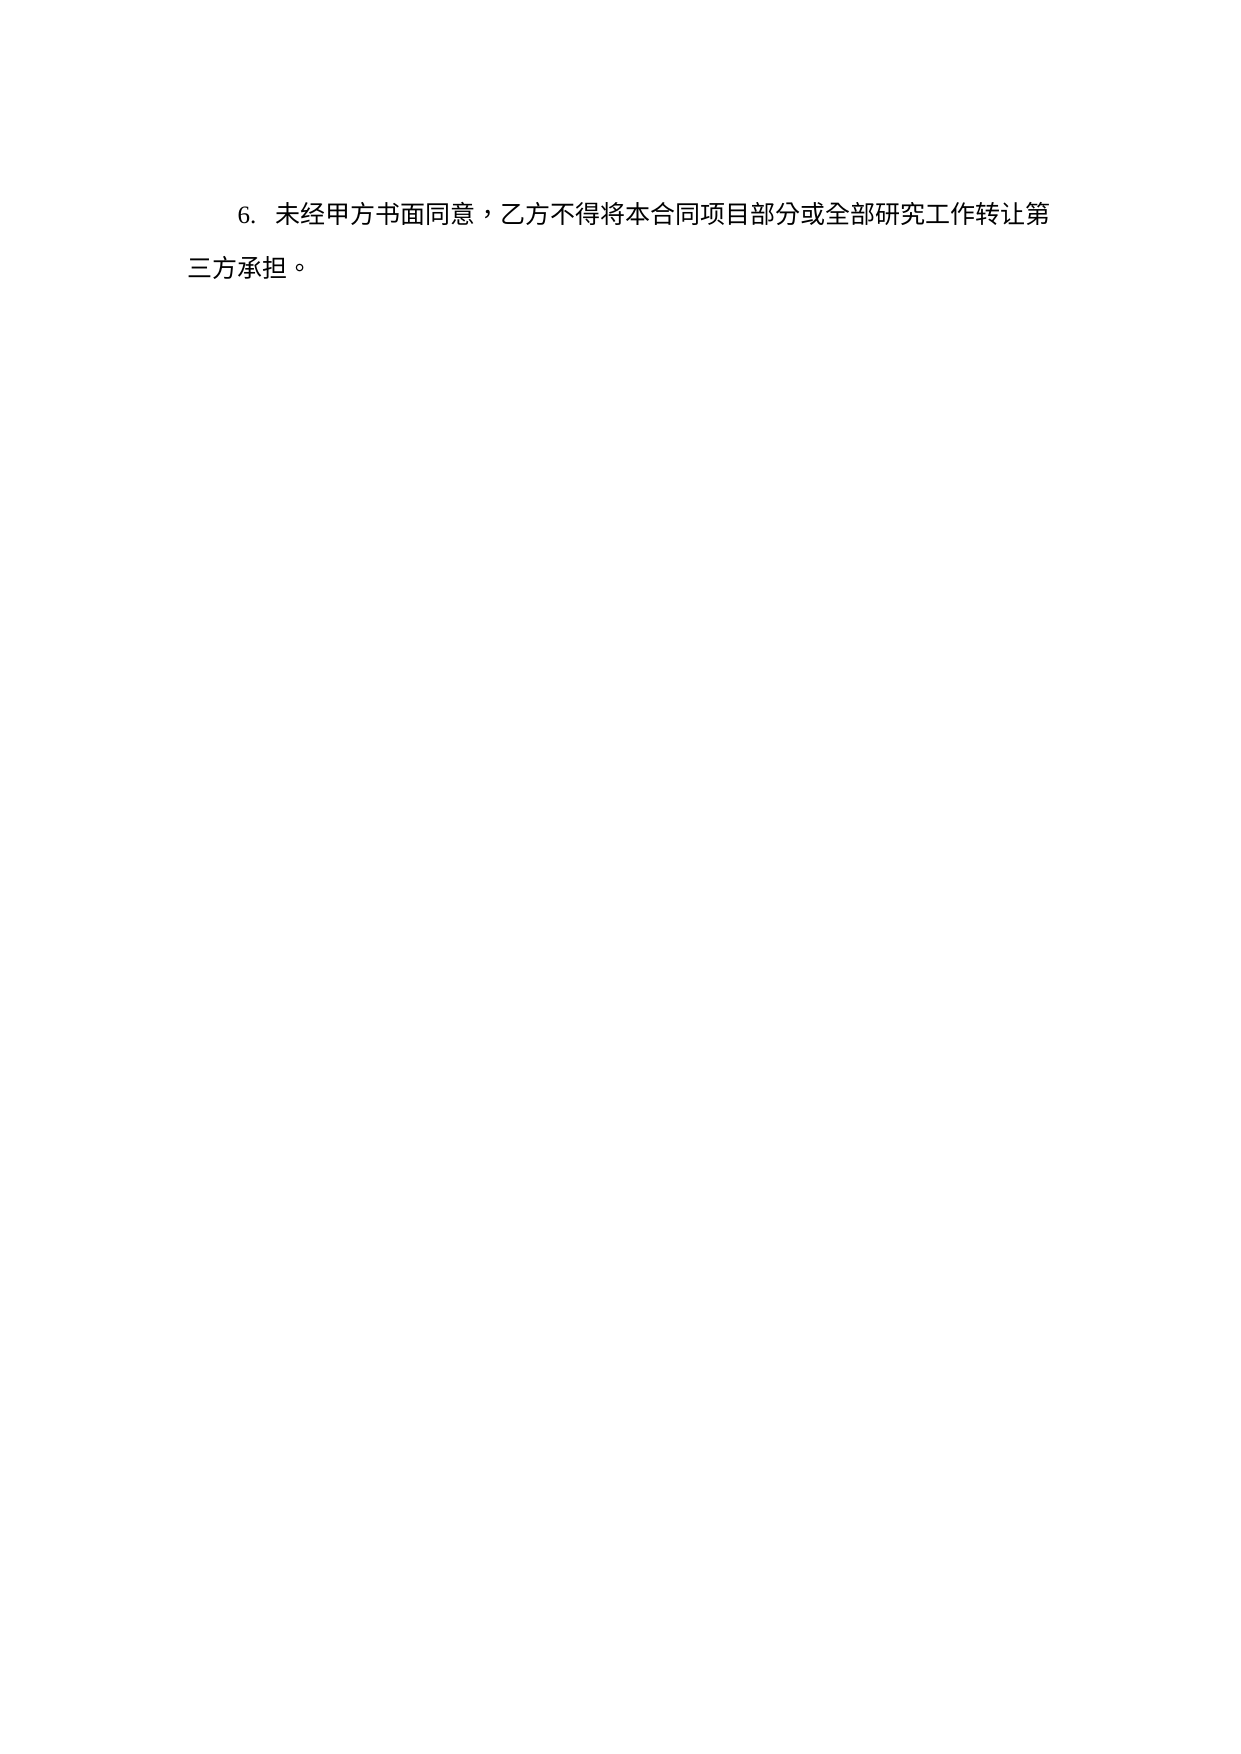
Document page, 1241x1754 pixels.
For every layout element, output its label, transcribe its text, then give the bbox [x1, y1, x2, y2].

list 未经甲方书面同意，乙方不得将本合同项目部分或全部研究工作转让第三方承担。 [187, 194, 1053, 285]
